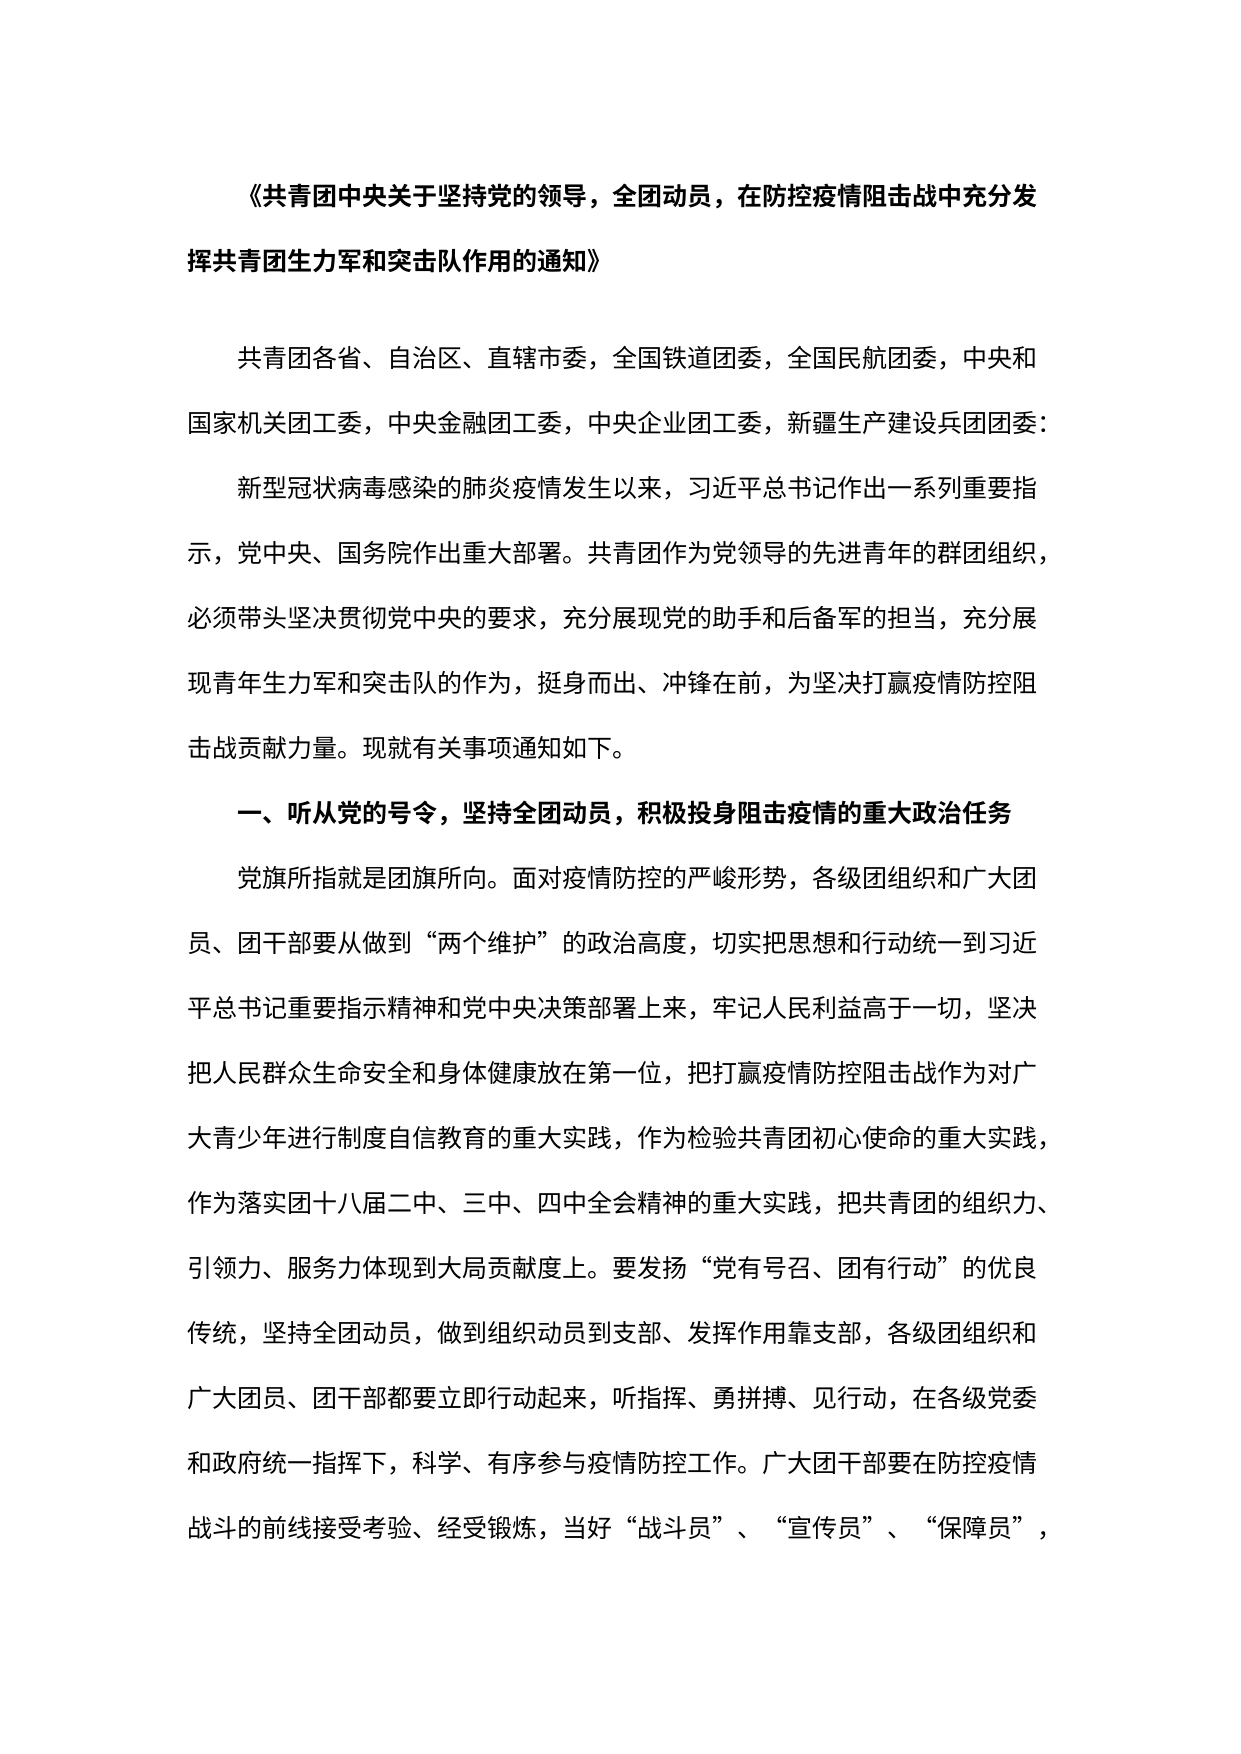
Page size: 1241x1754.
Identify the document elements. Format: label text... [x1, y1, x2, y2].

text 《共青团中央关于坚持党的领导，全团动员，在防控疫情阻击战中充分发挥共青团生力军和突击队作用的通知》 [187, 162, 1053, 292]
text 新型冠状病毒感染的肺炎疫情发生以来，习近平总书记作出一系列重要指示，党中央、国务院作出重大部署。共青团作为党领导的先进青年的群团组织，必须带头坚决贯彻党中央的要求，充分展现党的助手和后备军的担当，充分展现青年生力军和突击队的作为，挺身而出、冲锋在前，为坚决打赢疫情防控阻击战贡献力量。现就有关事项通知如下。 [187, 454, 1053, 779]
text 共青团各省、自治区、直辖市委，全国铁道团委，全国民航团委，中央和国家机关团工委，中央金融团工委，中央企业团工委，新疆生产建设兵团团委： [187, 324, 1053, 454]
text 一、听从党的号令，坚持全团动员，积极投身阻击疫情的重大政治任务 [187, 779, 1053, 844]
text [187, 844, 1053, 1559]
